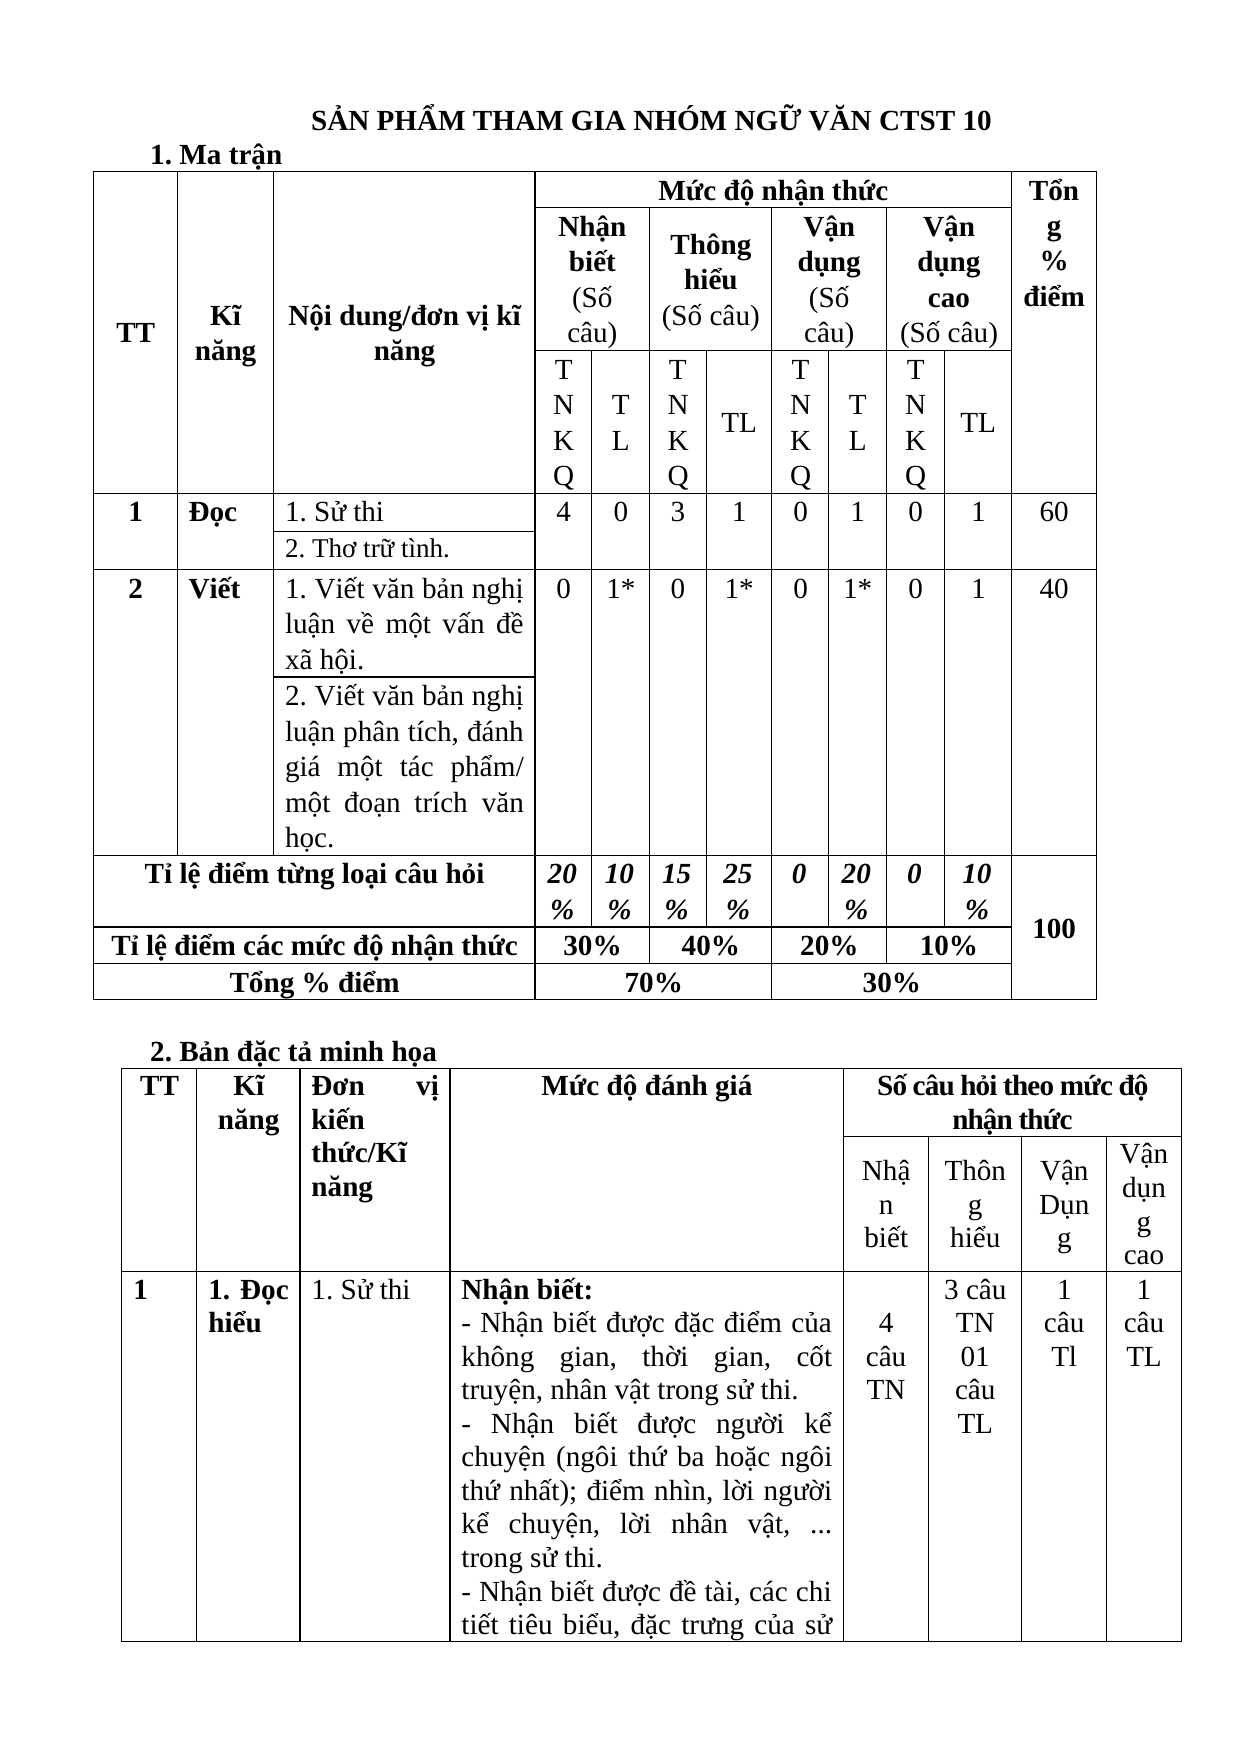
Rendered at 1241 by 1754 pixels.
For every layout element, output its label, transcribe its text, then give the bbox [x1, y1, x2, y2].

table_cell Vận Dụng [1022, 1137, 1106, 1271]
table_cell 0 [772, 856, 828, 926]
table_cell 1* [707, 570, 771, 854]
table_cell 0 [536, 570, 591, 854]
table_cell TL [592, 351, 649, 492]
table_cell TNKQ [772, 351, 828, 492]
table_cell 2. Thơ trữ tình. [274, 532, 534, 569]
table_cell 3 [650, 494, 706, 569]
table_cell 1* [592, 570, 649, 854]
table_cell Viết [178, 570, 273, 854]
table_cell 1 [94, 494, 177, 569]
table_cell 20% [829, 856, 886, 926]
table_cell 2. Viết văn bản nghị luận phân tích, đánh giá một tác phẩm/ một đoạn trích văn học. [274, 678, 534, 854]
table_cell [451, 1272, 843, 1641]
table_cell 15% [650, 856, 706, 926]
table_cell 0 [887, 856, 944, 926]
table_header Đơn vị kiến thức/Kĩ năng [301, 1069, 449, 1271]
table_cell 1 [945, 494, 1011, 569]
table_cell 1* [829, 570, 886, 854]
table_header Mức độ đánh giá [451, 1069, 843, 1271]
table_cell 1 [829, 494, 886, 569]
table_cell Tỉ lệ điểm từng loại câu hỏi [94, 856, 534, 926]
table_cell 4 câu TN [844, 1272, 928, 1641]
table_cell TL [707, 351, 771, 492]
table_cell Thông hiểu (Số câu) [650, 208, 771, 350]
text 1. Ma trận [150, 137, 1153, 171]
table_cell Tổng % điểm [94, 964, 534, 999]
table_cell Đọc [178, 494, 273, 569]
table_cell 10% [887, 928, 1011, 963]
table_cell 10% [592, 856, 649, 926]
table_cell Tỉ lệ điểm các mức độ nhận thức [94, 928, 534, 963]
table_cell 1 [122, 1272, 196, 1641]
table_cell Vận dụng cao (Số câu) [887, 208, 1011, 350]
table_cell 3 câu TN 01 câu TL [929, 1272, 1021, 1641]
table_cell 1 [707, 494, 771, 569]
table_cell 0 [650, 570, 706, 854]
table_cell 1. Đọc hiểu [197, 1272, 299, 1641]
table_cell 10% [945, 856, 1011, 926]
table_cell 0 [772, 570, 828, 854]
table_header Số câu hỏi theo mức độ nhận thức [844, 1069, 1181, 1136]
table_cell TNKQ [536, 351, 591, 492]
table_cell 0 [887, 494, 944, 569]
table_cell Nhận biết (Số câu) [536, 208, 649, 350]
table_cell TNKQ [650, 351, 706, 492]
table_cell 1. Sử thi [301, 1272, 449, 1641]
table_cell 30% [772, 964, 1011, 999]
table_cell Vận dụng cao [1107, 1137, 1181, 1271]
table_header Mức độ nhận thức [536, 172, 1011, 207]
table_header Tổng % điểm [1012, 172, 1096, 492]
table_cell 60 [1012, 494, 1096, 569]
table_cell Vận dụng (Số câu) [772, 208, 886, 350]
table_cell 1 câu Tl [1022, 1272, 1106, 1641]
table_header Kĩ năng [197, 1069, 299, 1271]
table_cell 30% [536, 928, 649, 963]
table_cell 40% [650, 928, 771, 963]
table_cell Thông hiểu [929, 1137, 1021, 1271]
table_cell 40 [1012, 570, 1096, 854]
table_cell 1 câu TL [1107, 1272, 1181, 1641]
table_cell 100 [1012, 856, 1096, 999]
text 2. Bản đặc tả minh họa [150, 1034, 1153, 1067]
table_cell 0 [592, 494, 649, 569]
table_cell 1 [945, 570, 1011, 854]
table_cell 20% [772, 928, 886, 963]
text SẢN PHẨM THAM GIA NHÓM NGỮ VĂN CTST 10 [150, 103, 1153, 137]
table_cell 4 [536, 494, 591, 569]
table_header TT [94, 172, 177, 492]
table_cell 20% [536, 856, 591, 926]
table_header Nội dung/đơn vị kĩ năng [274, 172, 534, 492]
table_cell TNKQ [887, 351, 944, 492]
table_cell TL [829, 351, 886, 492]
table_header Kĩ năng [178, 172, 273, 492]
table_cell 25% [707, 856, 771, 926]
table_cell Nhận biết [844, 1137, 928, 1271]
table_cell TL [945, 351, 1011, 492]
table_cell 0 [772, 494, 828, 569]
table_cell 1. Sử thi [274, 494, 534, 531]
table_header TT [122, 1069, 196, 1271]
table_cell 0 [887, 570, 944, 854]
table_cell 2 [94, 570, 177, 854]
table_cell 70% [536, 964, 771, 999]
table_cell 1. Viết văn bản nghị luận về một vấn đề xã hội. [274, 570, 534, 676]
